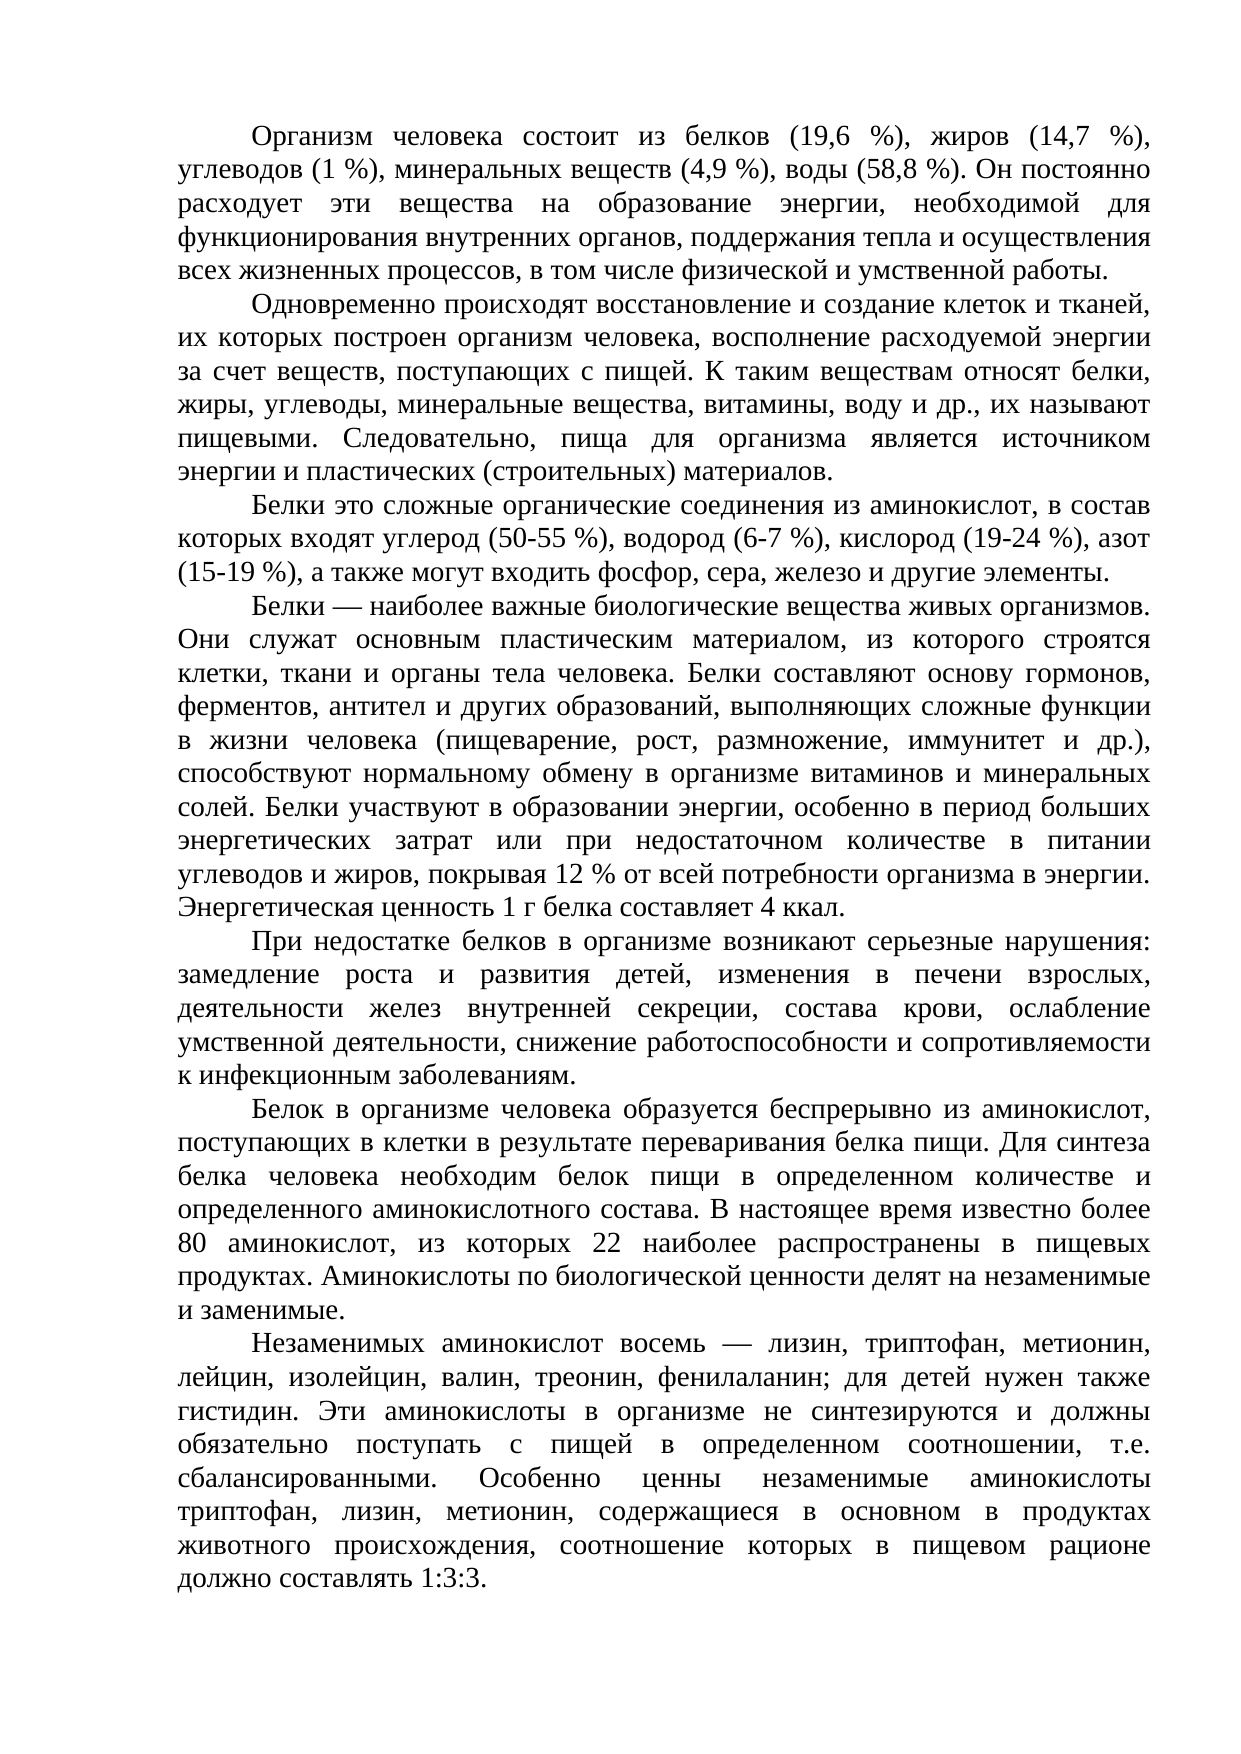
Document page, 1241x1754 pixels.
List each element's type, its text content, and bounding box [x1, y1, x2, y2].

text Белок в организме человека образуется беспрерывно из аминокислот, поступающих в клетки в результате переваривания белка пищи. Для синтеза белка человека необходим белок пищи в определенном количестве и определенного аминокислотного состава. В настоящее время известно более 80 аминокислот, из которых 22 наиболее распространены в пищевых продуктах. Аминокислоты по биологической ценности делят на незаменимые и заменимые. [177, 1091, 1152, 1326]
text Незаменимых аминокислот восемь — лизин, триптофан, метионин, лейцин, изолейцин, валин, треонин, фенилаланин; для детей нужен также гистидин. Эти аминокислоты в организме не синтезируются и должны обязательно поступать с пищей в определенном соотношении, т.е. сбалансированными. Особенно ценны незаменимые аминокислоты триптофан, лизин, метионин, содержащиеся в основном в продуктах животного происхождения, соотношение которых в пищевом рационе должно составлять 1:3:3. [177, 1326, 1152, 1594]
text Белки это сложные органические соединения из аминокислот, в состав которых входят углерод (50-55 %), водород (6-7 %), кислород (19-24 %), азот (15-19 %), а также могут входить фосфор, сера, железо и другие элементы. [177, 487, 1152, 588]
text Организм человека состоит из белков (19,6 %), жиров (14,7 %), углеводов (1 %), минеральных веществ (4,9 %), воды (58,8 %). Он постоянно расходует эти вещества на образование энергии, необходимой для функционирования внутренних органов, поддержания тепла и осуществления всех жизненных процессов, в том числе физической и умственной работы. [177, 118, 1152, 286]
text Белки — наиболее важные биологические вещества живых организмов. Они служат основным пластическим материалом, из которого строятся клетки, ткани и органы тела человека. Белки составляют основу гормонов, ферментов, антител и других образований, выполняющих сложные функции в жизни человека (пищеварение, рост, размножение, иммунитет и др.), способствуют нормальному обмену в организме витаминов и минеральных солей. Белки участвуют в образовании энергии, особенно в период больших энергетических затрат или при недостаточном количестве в питании углеводов и жиров, покрывая 12 % от всей потребности организма в энергии. Энергетическая ценность 1 г белка составляет 4 ккал. [177, 588, 1152, 923]
text Одновременно происходят восстановление и создание клеток и тканей, их которых построен организм человека, восполнение расходуемой энергии за счет веществ, поступающих с пищей. К таким веществам относят белки, жиры, углеводы, минеральные вещества, витамины, воду и др., их называют пищевыми. Следовательно, пища для организма является источником энергии и пластических (строительных) материалов. [177, 286, 1152, 487]
text При недостатке белков в организме возникают серьезные нарушения: замедление роста и развития детей, изменения в печени взрослых, деятельности желез внутренней секреции, состава крови, ослабление умственной деятельности, снижение работоспособности и сопротивляемости к инфекционным заболеваниям. [177, 923, 1152, 1091]
